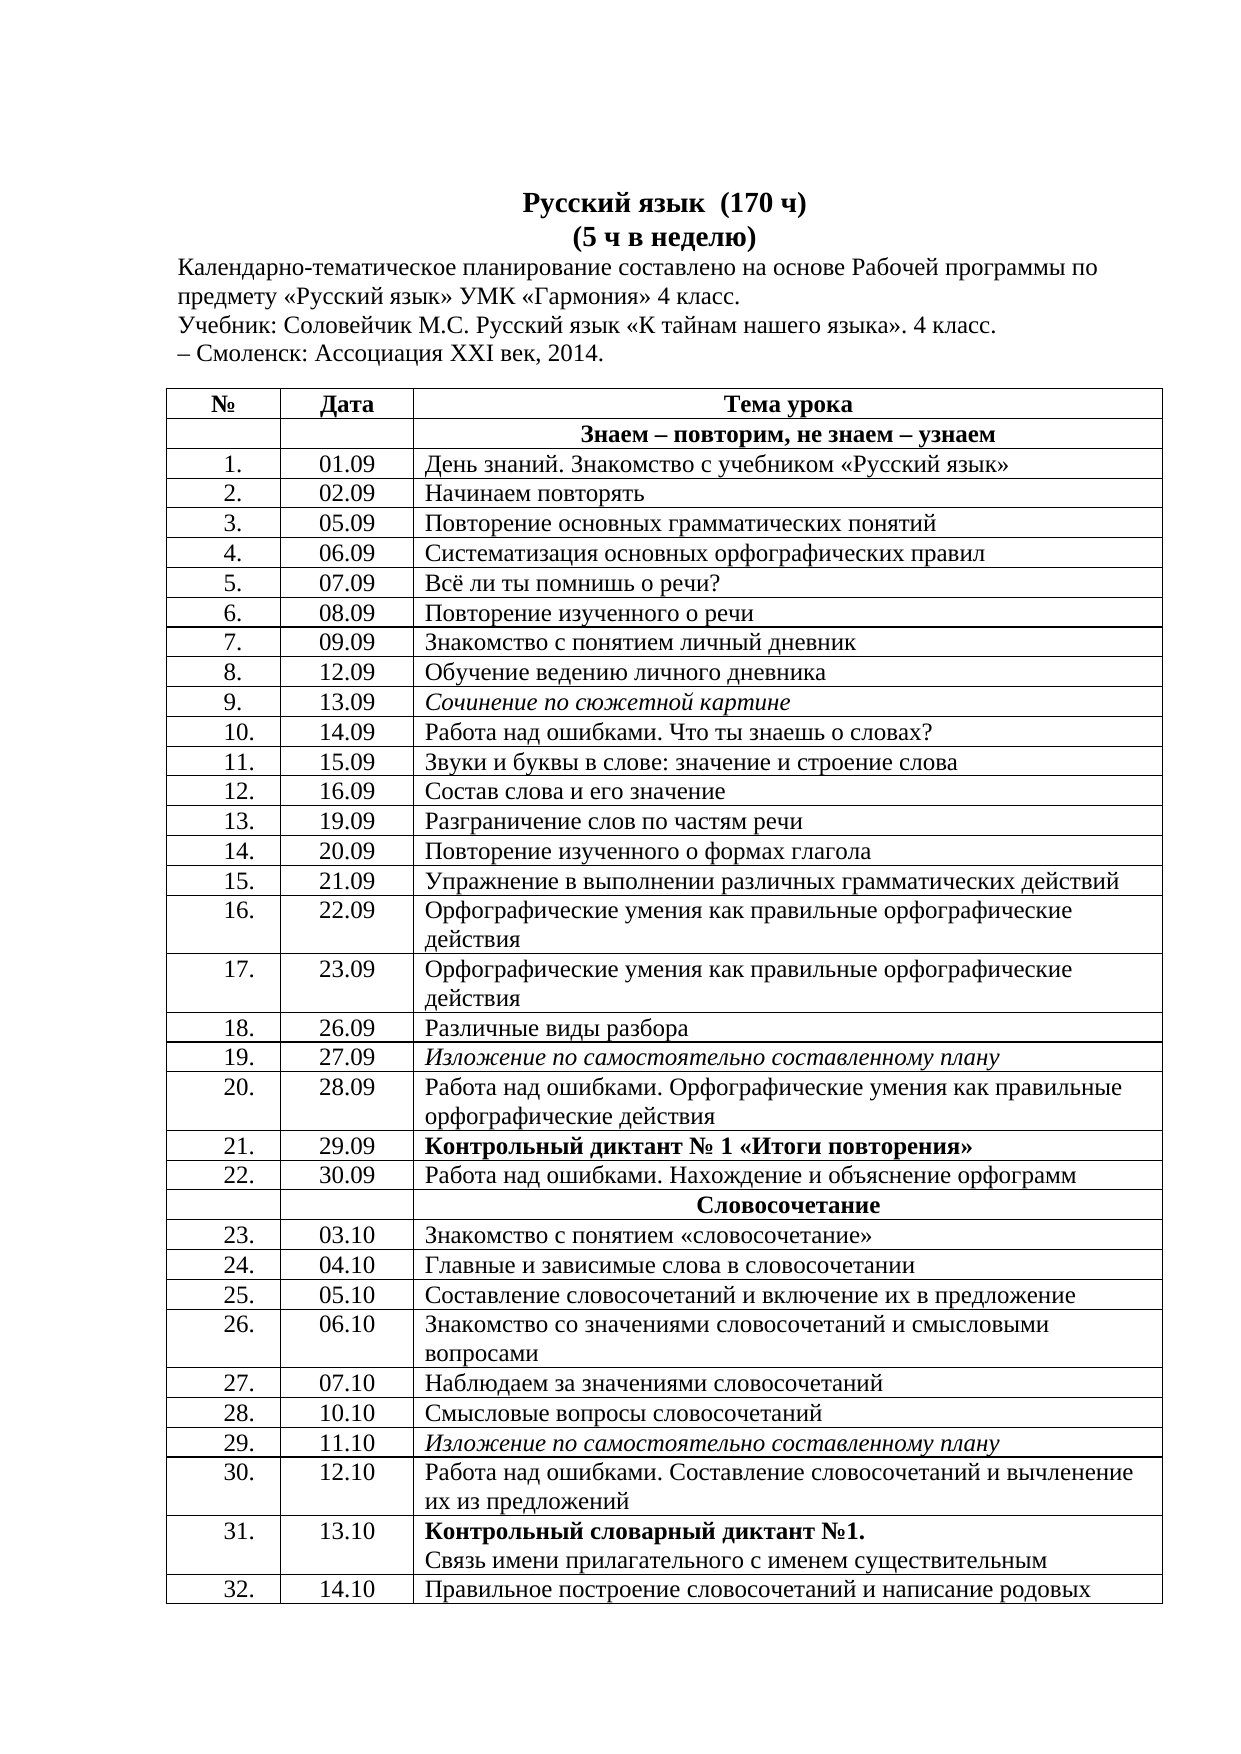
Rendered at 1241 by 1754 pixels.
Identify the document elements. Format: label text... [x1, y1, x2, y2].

table_cell 14.10 [281, 1575, 413, 1603]
table_cell День знаний. Знакомство с учебником «Русский язык» [414, 449, 1162, 477]
table_cell 03.10 [281, 1220, 413, 1249]
table_cell 14.09 [281, 717, 413, 746]
table_cell [167, 1072, 280, 1130]
table_cell [167, 628, 280, 656]
table_cell 13.10 [281, 1516, 413, 1573]
table_cell Работа над ошибками. Составление словосочетаний и вычленение их из предложений [414, 1458, 1162, 1515]
table_cell 26.09 [281, 1013, 413, 1041]
table_cell 04.10 [281, 1250, 413, 1279]
table_cell Составление словосочетаний и включение их в предложение [414, 1280, 1162, 1308]
table_cell [281, 419, 413, 448]
table_cell Главные и зависимые слова в словосочетании [414, 1250, 1162, 1279]
table_cell [167, 1280, 280, 1308]
table_cell 02.09 [281, 479, 413, 507]
table_cell 07.10 [281, 1368, 413, 1397]
table_cell [167, 449, 280, 477]
table_cell 23.09 [281, 954, 413, 1012]
table_cell Звуки и буквы в слове: значение и строение слова [414, 747, 1162, 775]
table_cell 08.09 [281, 598, 413, 626]
table_cell Знакомство с понятием «словосочетание» [414, 1220, 1162, 1249]
table_cell 12.09 [281, 657, 413, 686]
table_cell Смысловые вопросы словосочетаний [414, 1398, 1162, 1427]
table_cell [167, 1368, 280, 1397]
table_cell Знаем – повторим, не знаем – узнаем [414, 419, 1162, 448]
table_cell 06.09 [281, 538, 413, 567]
table_cell Работа над ошибками. Что ты знаешь о словах? [414, 717, 1162, 746]
table_cell Изложение по самостоятельно составленному плану [414, 1428, 1162, 1456]
table_cell Различные виды разбора [414, 1013, 1162, 1041]
table_cell 05.09 [281, 508, 413, 537]
table_cell [167, 598, 280, 626]
table_cell 27.09 [281, 1043, 413, 1071]
table_cell Контрольный словарный диктант №1. Связь имени прилагательного с именем существительным [414, 1516, 1162, 1573]
table_cell 29.09 [281, 1131, 413, 1159]
table_cell [167, 1398, 280, 1427]
table_cell Контрольный диктант № 1 «Итоги повторения» [414, 1131, 1162, 1159]
table_cell Изложение по самостоятельно составленному плану [414, 1043, 1162, 1071]
table_cell Всё ли ты помнишь о речи? [414, 568, 1162, 597]
table_cell 06.10 [281, 1310, 413, 1367]
table_cell [167, 1220, 280, 1249]
table_cell [167, 747, 280, 775]
table_cell Наблюдаем за значениями словосочетаний [414, 1368, 1162, 1397]
table_cell 10.10 [281, 1398, 413, 1427]
table_cell 30.09 [281, 1161, 413, 1189]
text Календарно-тематическое планирование составлено на основе Рабочей программы по предмету «Русский язык» УМК «Гармония» 4 класс. [177, 252, 1152, 310]
table_cell [167, 419, 280, 448]
table_cell 21.09 [281, 866, 413, 894]
table_cell Знакомство со значениями словосочетаний и смысловыми вопросами [414, 1310, 1162, 1367]
table_cell 05.10 [281, 1280, 413, 1308]
table_cell Орфографические умения как правильные орфографические действия [414, 954, 1162, 1012]
text – Смоленск: Ассоциация XXI век, 2014. [177, 338, 1152, 367]
table_header № [167, 389, 280, 418]
table_cell Словосочетание [414, 1190, 1162, 1219]
table_cell [167, 1043, 280, 1071]
table_cell Начинаем повторять [414, 479, 1162, 507]
table_cell [167, 1575, 280, 1603]
table_cell Работа над ошибками. Нахождение и объяснение орфограмм [414, 1161, 1162, 1189]
table_cell [167, 954, 280, 1012]
table_cell 22.09 [281, 896, 413, 953]
table_cell [167, 1250, 280, 1279]
table_cell 07.09 [281, 568, 413, 597]
table_cell [281, 1190, 413, 1219]
table_cell [167, 1428, 280, 1456]
table_cell 28.09 [281, 1072, 413, 1130]
table_cell 15.09 [281, 747, 413, 775]
table_cell 19.09 [281, 806, 413, 835]
table_cell Работа над ошибками. Орфографические умения как правильные орфографические действия [414, 1072, 1162, 1130]
table_cell [167, 1516, 280, 1573]
text Учебник: Соловейчик М.С. Русский язык «К тайнам нашего языка». 4 класс. [177, 310, 1152, 338]
table_cell [167, 479, 280, 507]
table_cell [167, 687, 280, 716]
table_cell 12.10 [281, 1458, 413, 1515]
table_cell Повторение основных грамматических понятий [414, 508, 1162, 537]
table_cell [167, 836, 280, 865]
table_cell [167, 1131, 280, 1159]
table_cell 09.09 [281, 628, 413, 656]
text Русский язык (170 ч) [177, 185, 1152, 219]
table_cell Состав слова и его значение [414, 776, 1162, 805]
table_cell Разграничение слов по частям речи [414, 806, 1162, 835]
table_cell [167, 508, 280, 537]
table_cell Систематизация основных орфографических правил [414, 538, 1162, 567]
table_cell [167, 1458, 280, 1515]
table_cell Орфографические умения как правильные орфографические действия [414, 896, 1162, 953]
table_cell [414, 1575, 1162, 1603]
table_cell [167, 896, 280, 953]
table_cell [167, 866, 280, 894]
table_cell [167, 538, 280, 567]
text (5 ч в неделю) [177, 219, 1152, 252]
table_cell Повторение изученного о формах глагола [414, 836, 1162, 865]
table_cell [167, 806, 280, 835]
table_cell 11.10 [281, 1428, 413, 1456]
table_cell Сочинение по сюжетной картине [414, 687, 1162, 716]
table_cell [167, 1310, 280, 1367]
table_cell Обучение ведению личного дневника [414, 657, 1162, 686]
table_cell [167, 717, 280, 746]
table_cell [167, 1161, 280, 1189]
table_header Тема урока [414, 389, 1162, 418]
table_cell Знакомство с понятием личный дневник [414, 628, 1162, 656]
table_header Дата [281, 389, 413, 418]
table_cell 01.09 [281, 449, 413, 477]
table_cell [167, 776, 280, 805]
table_cell 13.09 [281, 687, 413, 716]
table_cell 16.09 [281, 776, 413, 805]
table_cell [167, 657, 280, 686]
table_cell [167, 1013, 280, 1041]
table_cell Повторение изученного о речи [414, 598, 1162, 626]
table_cell Упражнение в выполнении различных грамматических действий [414, 866, 1162, 894]
table_cell [167, 1190, 280, 1219]
table_cell 20.09 [281, 836, 413, 865]
table_cell [167, 568, 280, 597]
